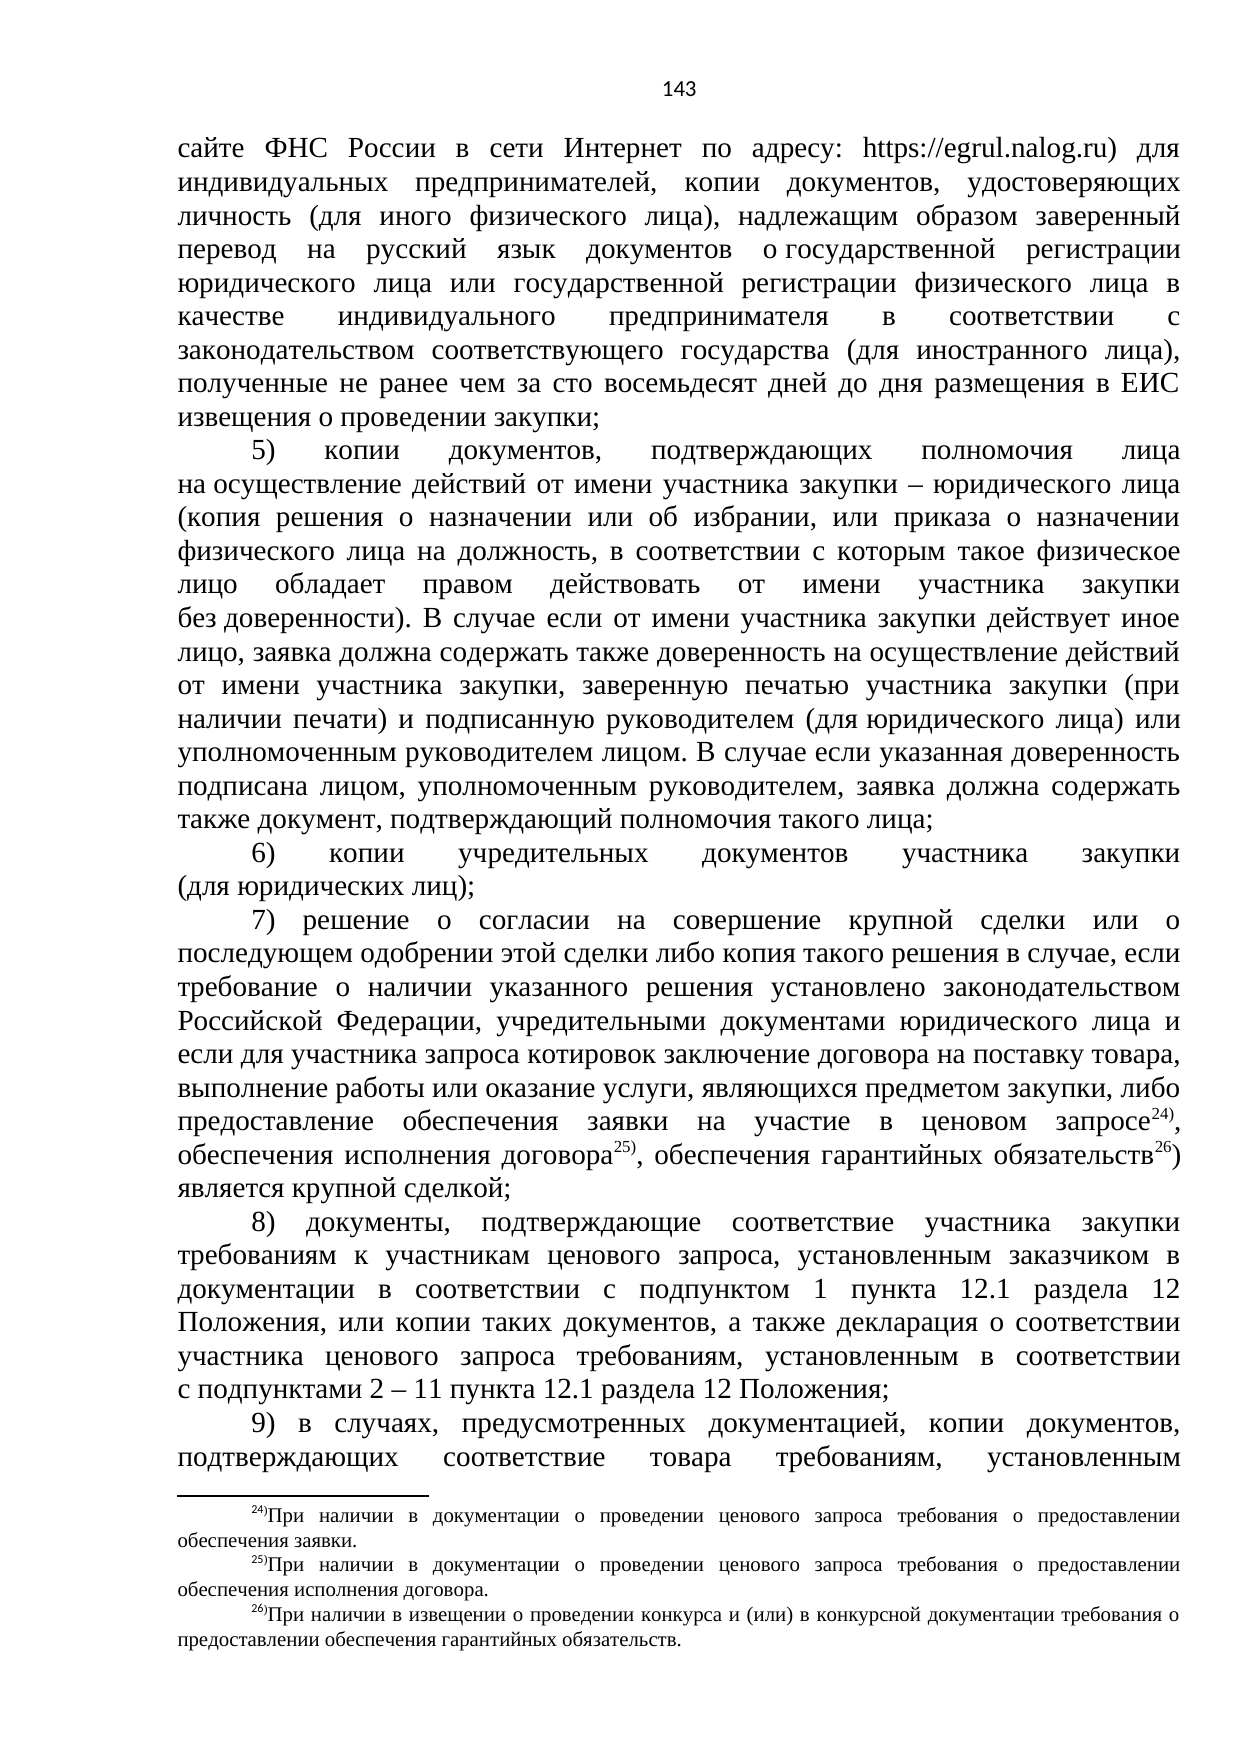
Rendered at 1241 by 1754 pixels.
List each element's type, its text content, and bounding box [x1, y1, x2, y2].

text 5) копии документов, подтверждающих полномочия лица на осуществление действий от имени участника закупки – юридического лица (копия решения о назначении или об избрании, или приказа о назначении физического лица на должность, в соответствии с которым такое физическое лицо обладает правом действовать от имени участника закупки без доверенности). В случае если от имени участника закупки действует иное лицо, заявка должна содержать также доверенность на осуществление действий от имени участника закупки, заверенную печатью участника закупки (при наличии печати) и подписанную руководителем (для юридического лица) или уполномоченным руководителем лицом. В случае если указанная доверенность подписана лицом, уполномоченным руководителем, заявка должна содержать также документ, подтверждающий полномочия такого лица; [177, 432, 1181, 835]
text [177, 1405, 1181, 1472]
text 6) копии учредительных документов участника закупки (для юридических лиц); [177, 835, 1181, 902]
text 7) решение о согласии на совершение крупной сделки или о последующем одобрении этой сделки либо копия такого решения в случае, если требование о наличии указанного решения установлено законодательством Российской Федерации, учредительными документами юридического лица и если для участника запроса котировок заключение договора на поставку товара, выполнение работы или оказание услуги, являющихся предметом закупки, либо предоставление обеспечения заявки на участие в ценовом запросе), обеспечения исполнения договора), обеспечения гарантийных обязательств) является крупной сделкой; [177, 902, 1181, 1204]
text 8) документы, подтверждающие соответствие участника закупки требованиям к участникам ценового запроса, установленным заказчиком в документации в соответствии с подпунктом 1 пункта 12.1 раздела 12 Положения, или копии таких документов, а также декларация о соответствии участника ценового запроса требованиям, установленным в соответствии с подпунктами 2 – 11 пункта 12.1 раздела 12 Положения; [177, 1204, 1181, 1405]
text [177, 131, 1181, 432]
